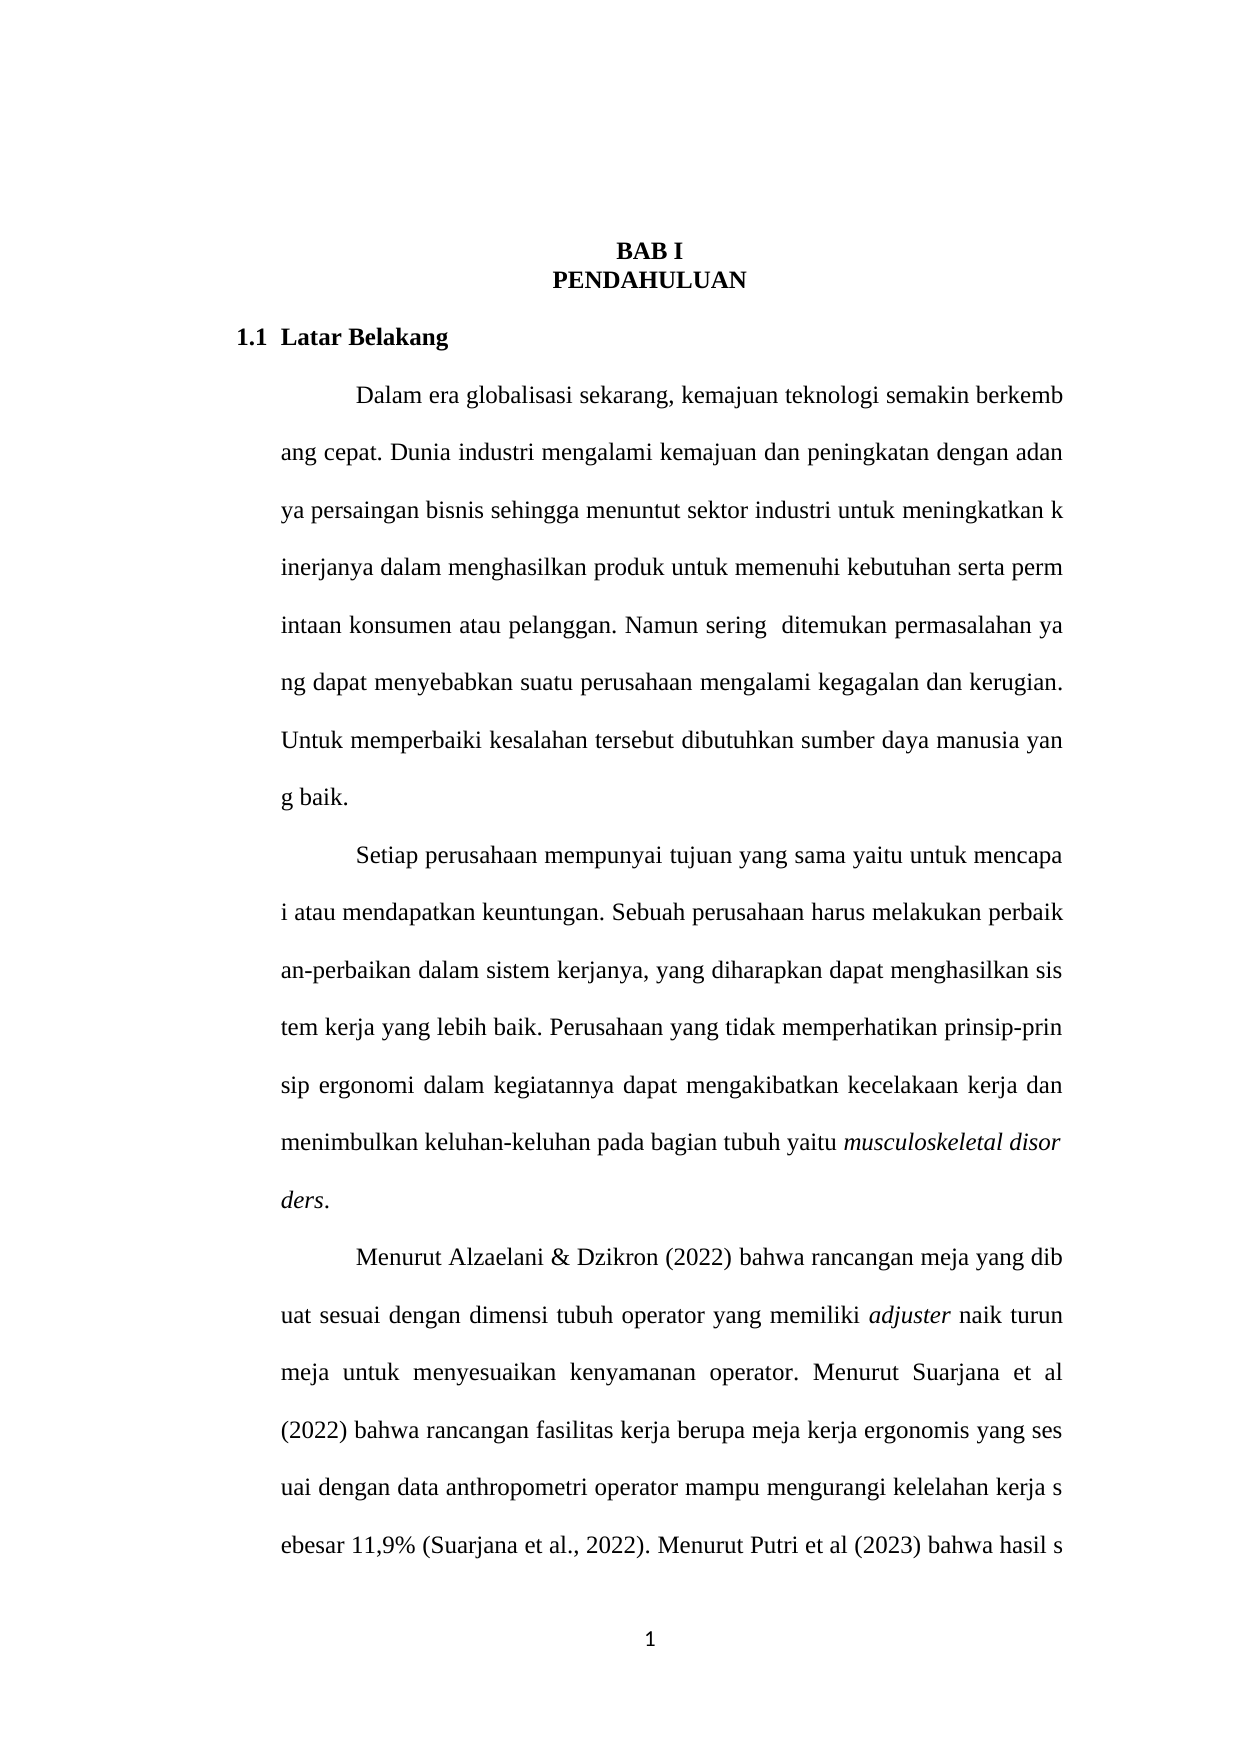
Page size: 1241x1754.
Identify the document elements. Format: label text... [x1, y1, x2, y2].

text BAB I [236, 236, 1063, 265]
subtitle Latar Belakang [236, 322, 1063, 351]
text PENDAHULUAN [236, 265, 1063, 294]
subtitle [281, 1242, 1063, 1559]
subtitle Dalam era globalisasi sekarang, kemajuan teknologi semakin berkembang cepat. Dunia industri mengalami kemajuan dan peningkatan dengan adanya persaingan bisnis sehingga menuntut sektor industri untuk meningkatkan kinerjanya dalam menghasilkan produk untuk memenuhi kebutuhan serta permintaan konsumen atau pelanggan. Namun sering ditemukan permasalahan yang dapat menyebabkan suatu perusahaan mengalami kegagalan dan kerugian. Untuk memperbaiki kesalahan tersebut dibutuhkan sumber daya manusia yang baik. [281, 380, 1063, 811]
subtitle Setiap perusahaan mempunyai tujuan yang sama yaitu untuk mencapai atau mendapatkan keuntungan. Sebuah perusahaan harus melakukan perbaikan-perbaikan dalam sistem kerjanya, yang diharapkan dapat menghasilkan sistem kerja yang lebih baik. Perusahaan yang tidak memperhatikan prinsip-prinsip ergonomi dalam kegiatannya dapat mengakibatkan kecelakaan kerja dan menimbulkan keluhan-keluhan pada bagian tubuh yaitu musculoskeletal disorders. [281, 840, 1063, 1214]
